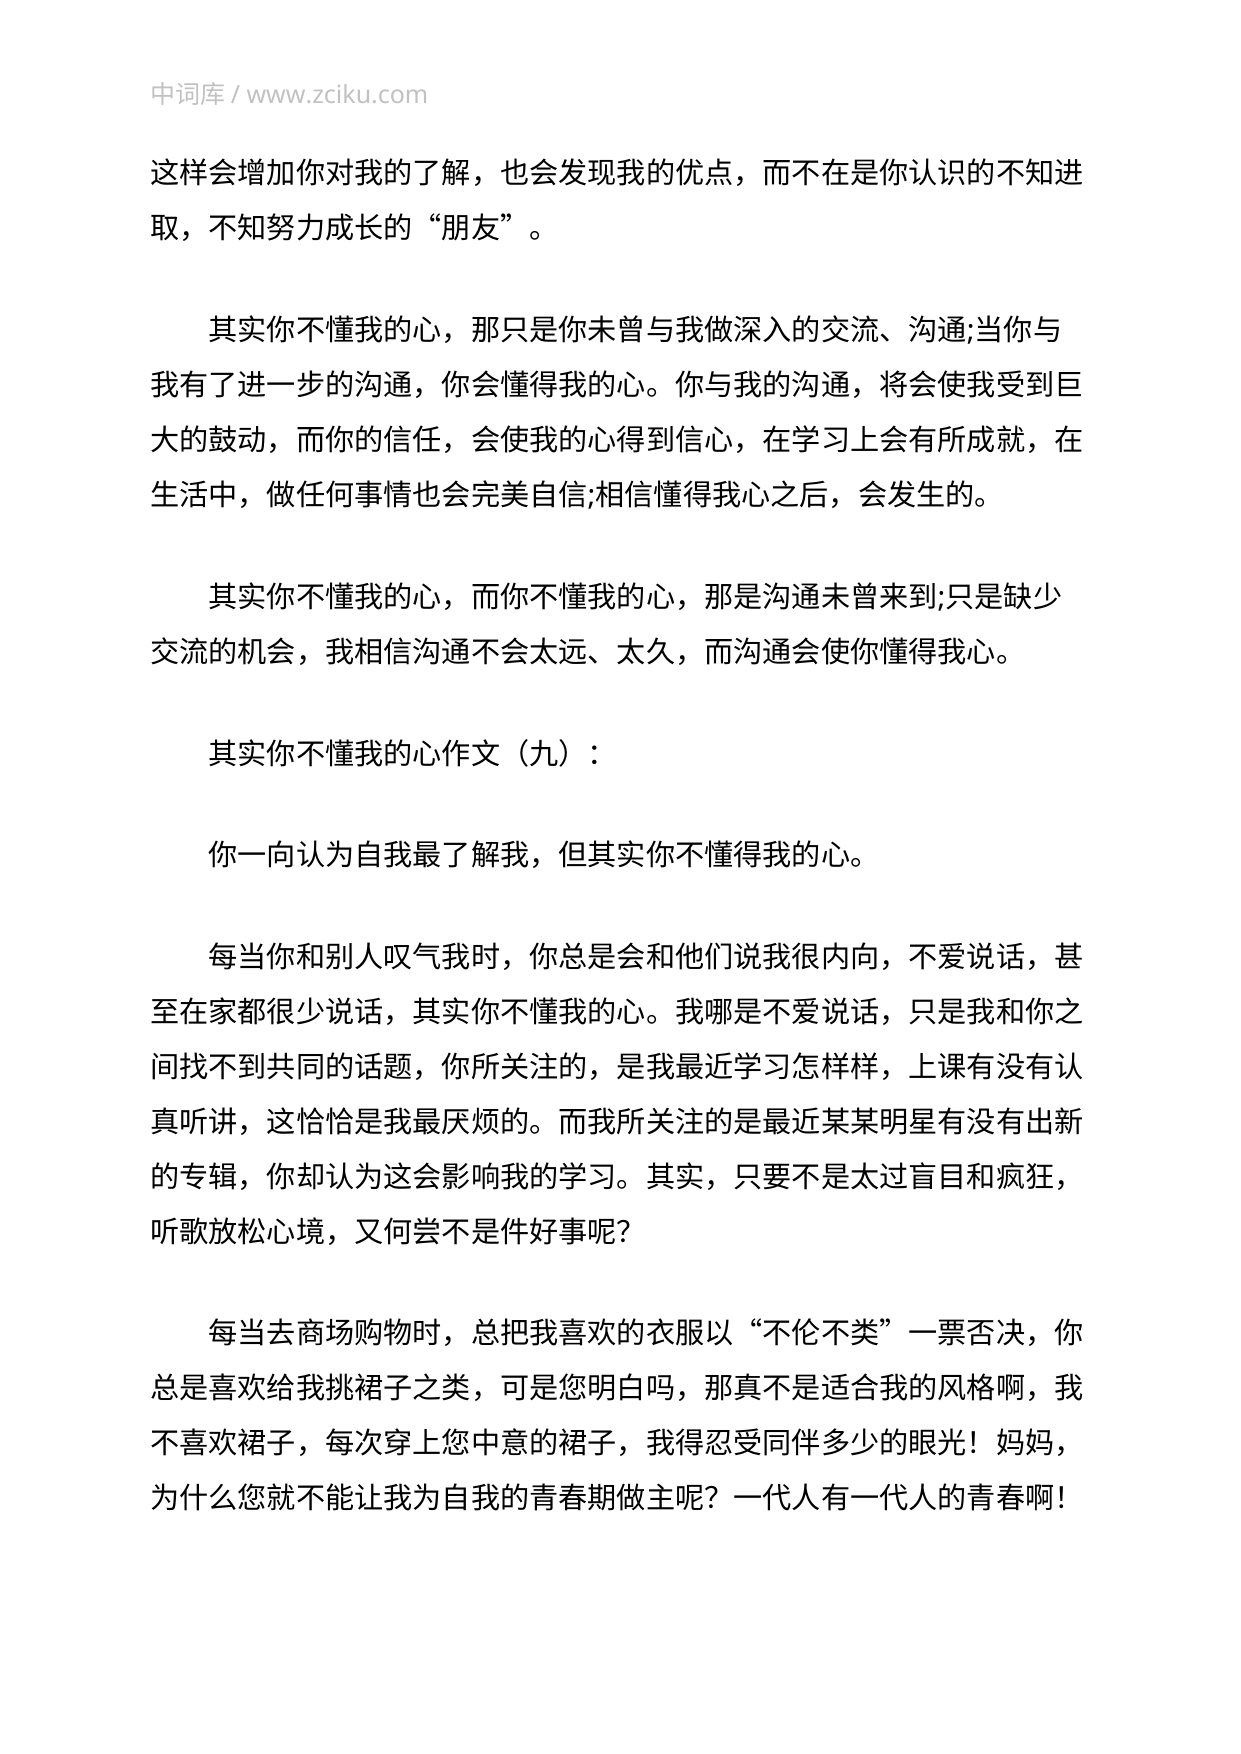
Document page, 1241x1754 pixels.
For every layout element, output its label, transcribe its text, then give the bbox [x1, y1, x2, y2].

text 其实你不懂我的心，那只是你未曾与我做深入的交流、沟通;当你与我有了进一步的沟通，你会懂得我的心。你与我的沟通，将会使我受到巨大的鼓动，而你的信任，会使我的心得到信心，在学习上会有所成就，在生活中，做任何事情也会完美自信;相信懂得我心之后，会发生的。 [150, 307, 1090, 514]
text 其实你不懂我的心作文（九）： [150, 730, 1090, 772]
text 你一向认为自我最了解我，但其实你不懂得我的心。 [150, 832, 1090, 874]
text 每当去商场购物时，总把我喜欢的衣服以“不伦不类”一票否决，你总是喜欢给我挑裙子之类，可是您明白吗，那真不是适合我的风格啊，我不喜欢裙子，每次穿上您中意的裙子，我得忍受同伴多少的眼光！妈妈，为什么您就不能让我为自我的青春期做主呢？一代人有一代人的青春啊！ [150, 1310, 1090, 1517]
text 其实你不懂我的心，而你不懂我的心，那是沟通未曾来到;只是缺少交流的机会，我相信沟通不会太远、太久，而沟通会使你懂得我心。 [150, 573, 1090, 671]
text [150, 150, 1090, 247]
text 每当你和别人叹气我时，你总是会和他们说我很内向，不爱说话，甚至在家都很少说话，其实你不懂我的心。我哪是不爱说话，只是我和你之间找不到共同的话题，你所关注的，是我最近学习怎样样，上课有没有认真听讲，这恰恰是我最厌烦的。而我所关注的是最近某某明星有没有出新的专辑，你却认为这会影响我的学习。其实，只要不是太过盲目和疯狂，听歌放松心境，又何尝不是件好事呢？ [150, 934, 1090, 1251]
